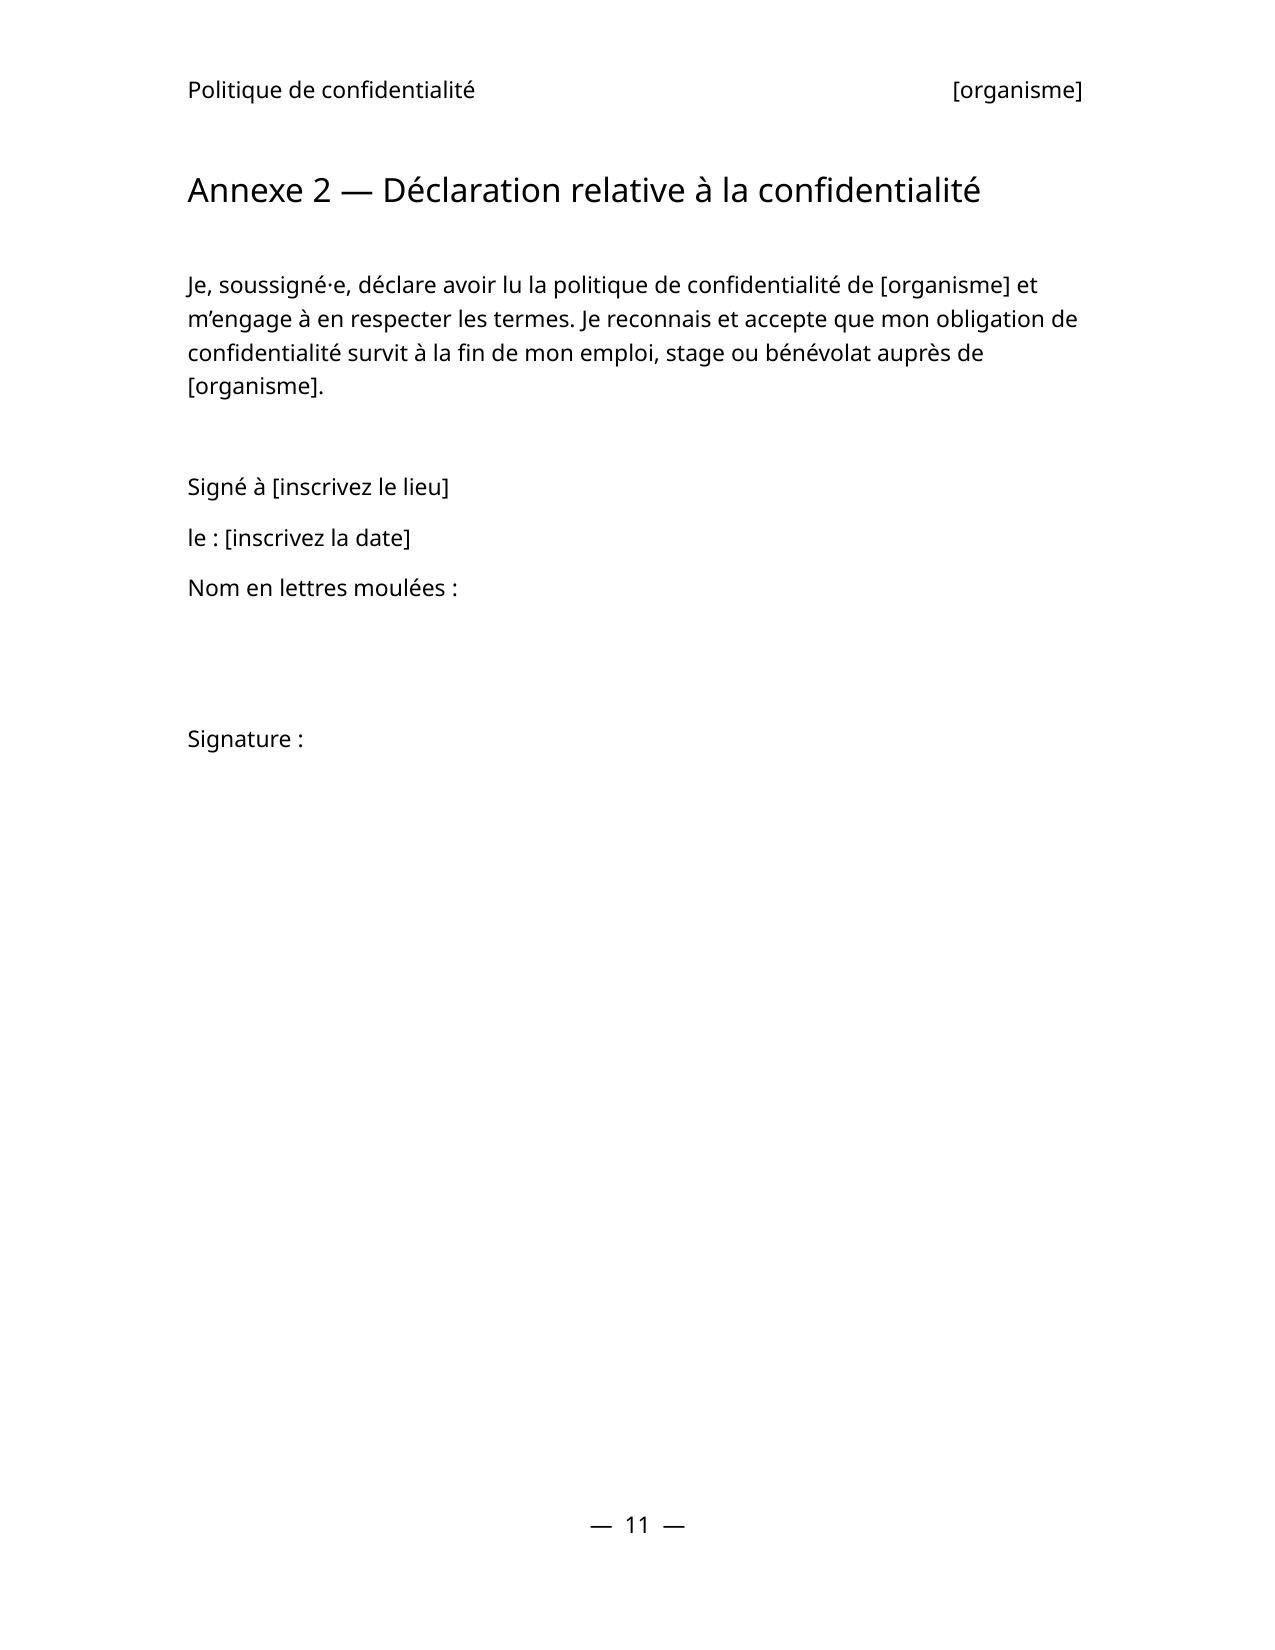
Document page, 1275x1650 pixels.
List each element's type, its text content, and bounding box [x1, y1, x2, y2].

text Nom en lettres moulées : [187, 572, 1087, 603]
text le : [inscrivez la date] [187, 522, 1087, 553]
subtitle Annexe 2 — Déclaration relative à la confidentialité [187, 167, 1087, 212]
text Je, soussigné·e, déclare avoir lu la politique de confidentialité de [organisme] et m’engage à en respecter les termes. Je reconnais et accepte que mon obligation de confidentialité survit à la fin de mon emploi, stage ou bénévolat auprès de [organisme]. [187, 269, 1087, 402]
text Signé à [inscrivez le lieu] [187, 471, 1087, 502]
text Signature : [187, 723, 1087, 754]
